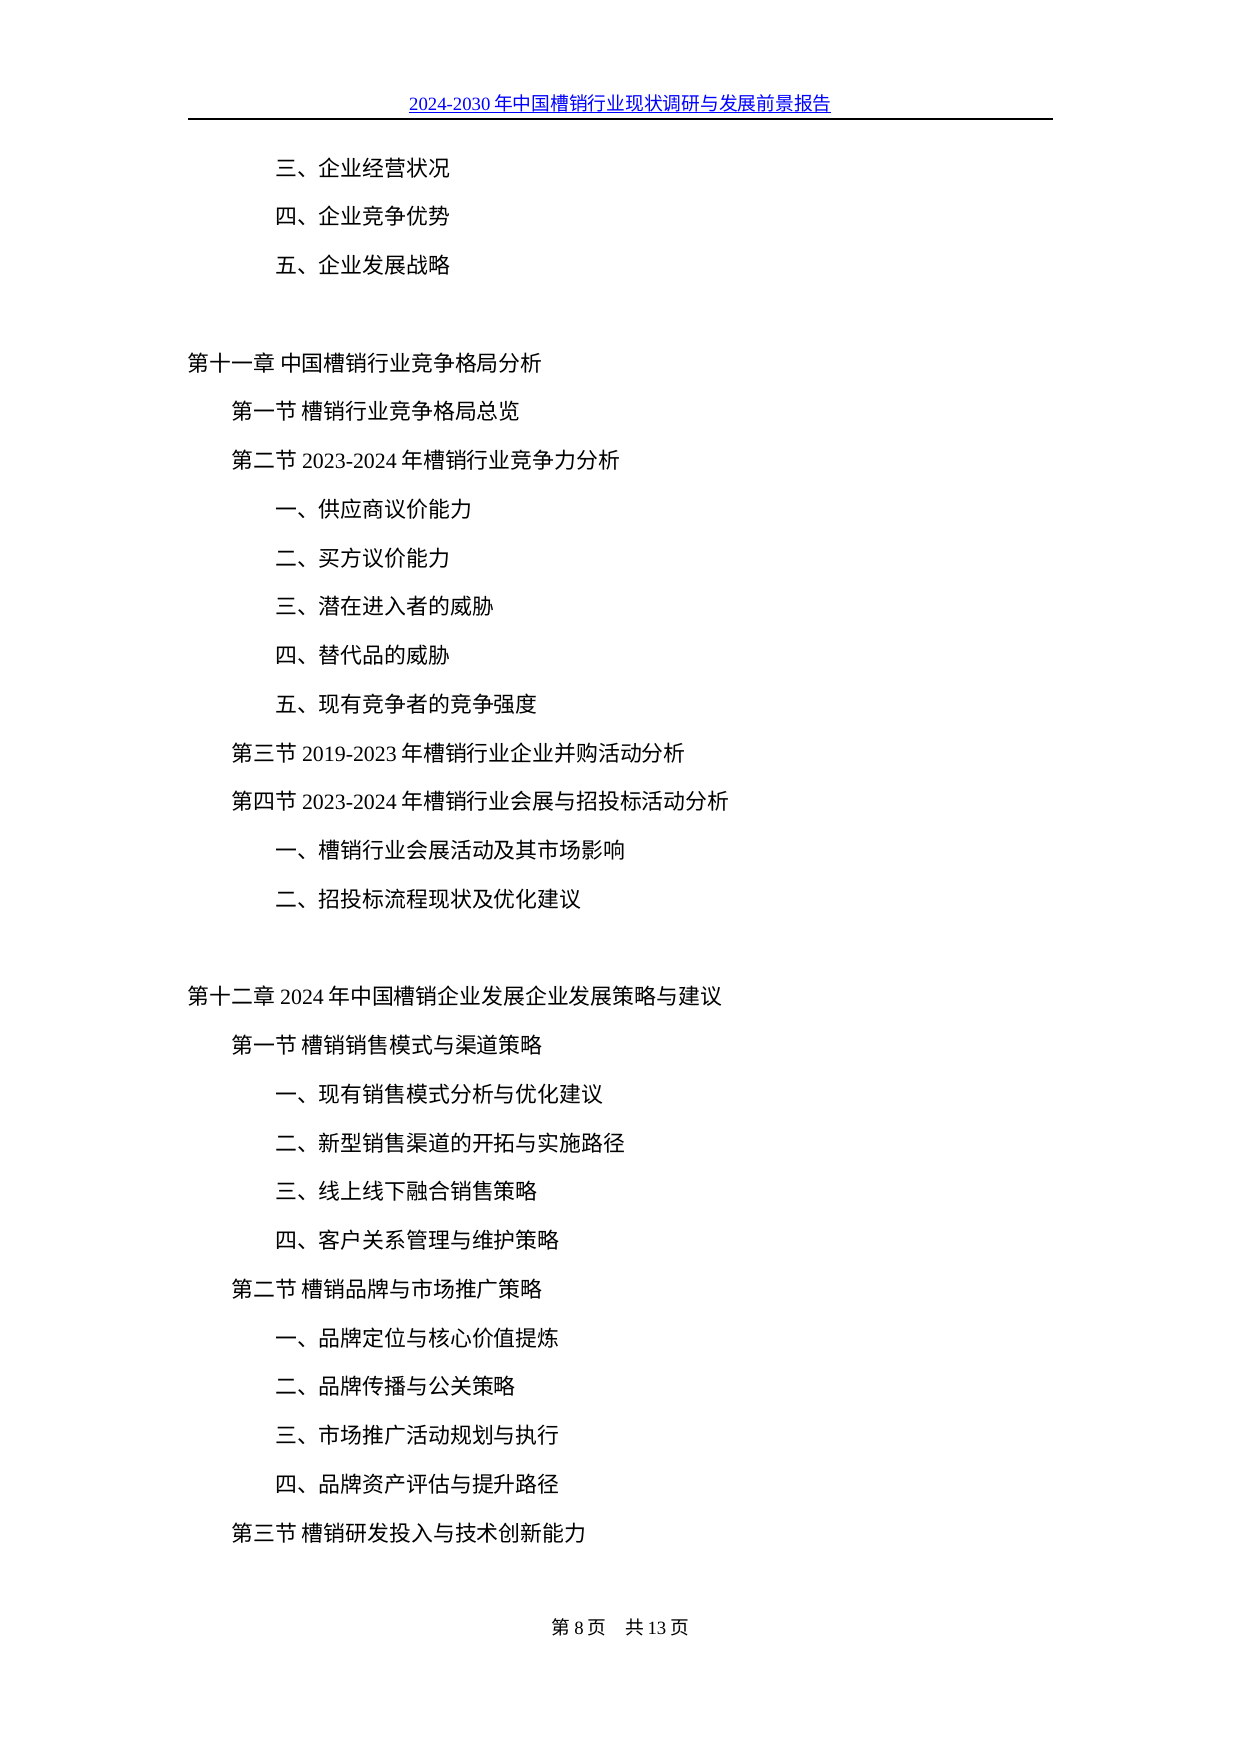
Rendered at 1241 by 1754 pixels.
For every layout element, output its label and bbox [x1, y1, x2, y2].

text [187, 150, 1053, 1548]
